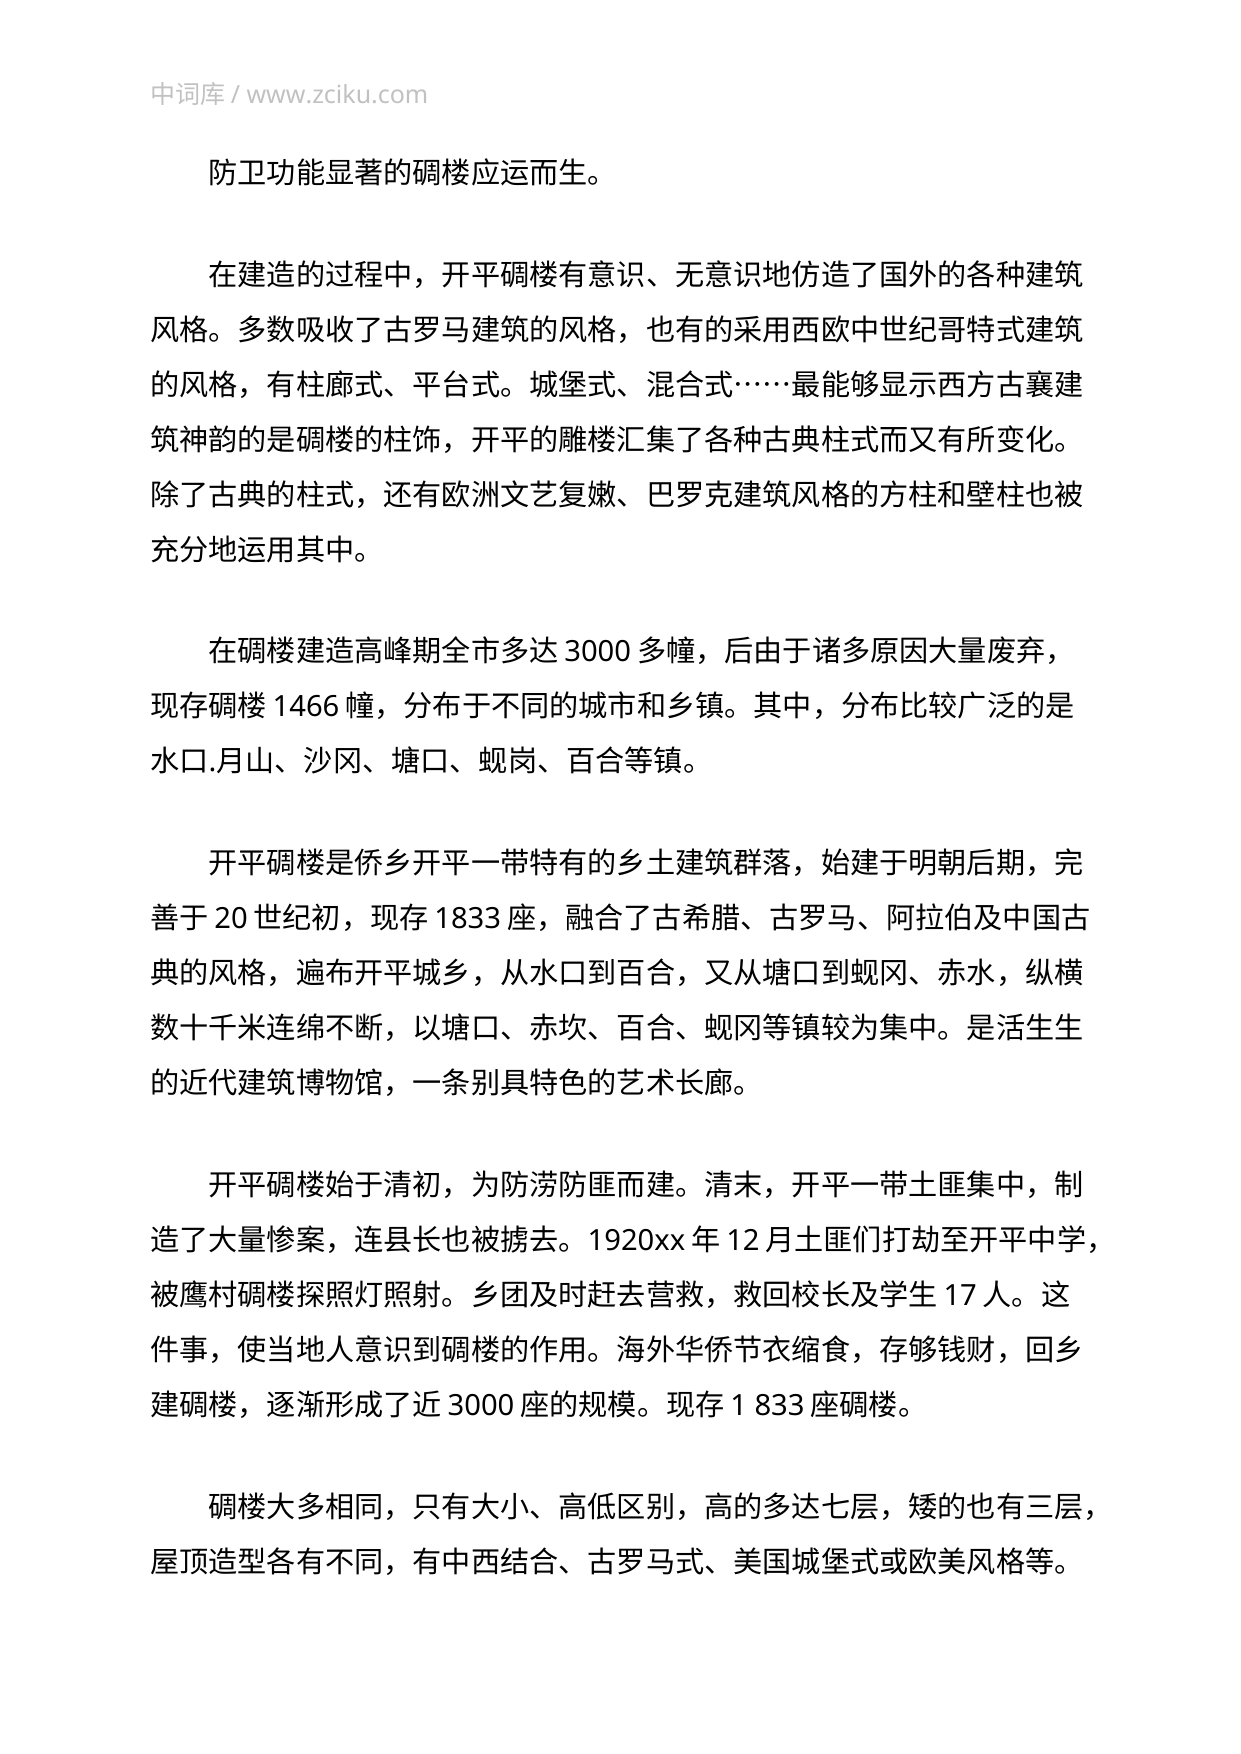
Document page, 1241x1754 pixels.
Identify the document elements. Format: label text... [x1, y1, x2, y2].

text 碉楼大多相同，只有大小、高低区别，高的多达七层，矮的也有三层，屋顶造型各有不同，有中西结合、古罗马式、美国城堡式或欧美风格等。 [150, 1483, 1090, 1580]
text 开平碉楼是侨乡开平一带特有的乡土建筑群落，始建于明朝后期，完善于20世纪初，现存1833座，融合了古希腊、古罗马、阿拉伯及中国古典的风格，遍布开平城乡，从水口到百合，又从塘口到蚬冈、赤水，纵横数十千米连绵不断，以塘口、赤坎、百合、蚬冈等镇较为集中。是活生生的近代建筑博物馆，一条别具特色的艺术长廊。 [150, 840, 1090, 1102]
text 开平碉楼始于清初，为防涝防匪而建。清末，开平一带土匪集中，制造了大量惨案，连县长也被掳去。1920xx年12月土匪们打劫至开平中学，被鹰村碉楼探照灯照射。乡团及时赶去营救，救回校长及学生17人。这件事，使当地人意识到碉楼的作用。海外华侨节衣缩食，存够钱财，回乡建碉楼，逐渐形成了近3000座的规模。现存1 833座碉楼。 [150, 1161, 1090, 1424]
text 防卫功能显著的碉楼应运而生。 [150, 150, 1090, 192]
text 在碉楼建造高峰期全市多达3000多幢，后由于诸多原因大量废弃，现存碉楼1466幢，分布于不同的城市和乡镇。其中，分布比较广泛的是水口.月山、沙冈、塘口、蚬岗、百合等镇。 [150, 628, 1090, 780]
text 在建造的过程中，开平碉楼有意识、无意识地仿造了国外的各种建筑风格。多数吸收了古罗马建筑的风格，也有的采用西欧中世纪哥特式建筑的风格，有柱廊式、平台式。城堡式、混合式……最能够显示西方古襄建筑神韵的是碉楼的柱饰，开平的雕楼汇集了各种古典柱式而又有所变化。除了古典的柱式，还有欧洲文艺复嫩、巴罗克建筑风格的方柱和壁柱也被充分地运用其中。 [150, 252, 1090, 568]
